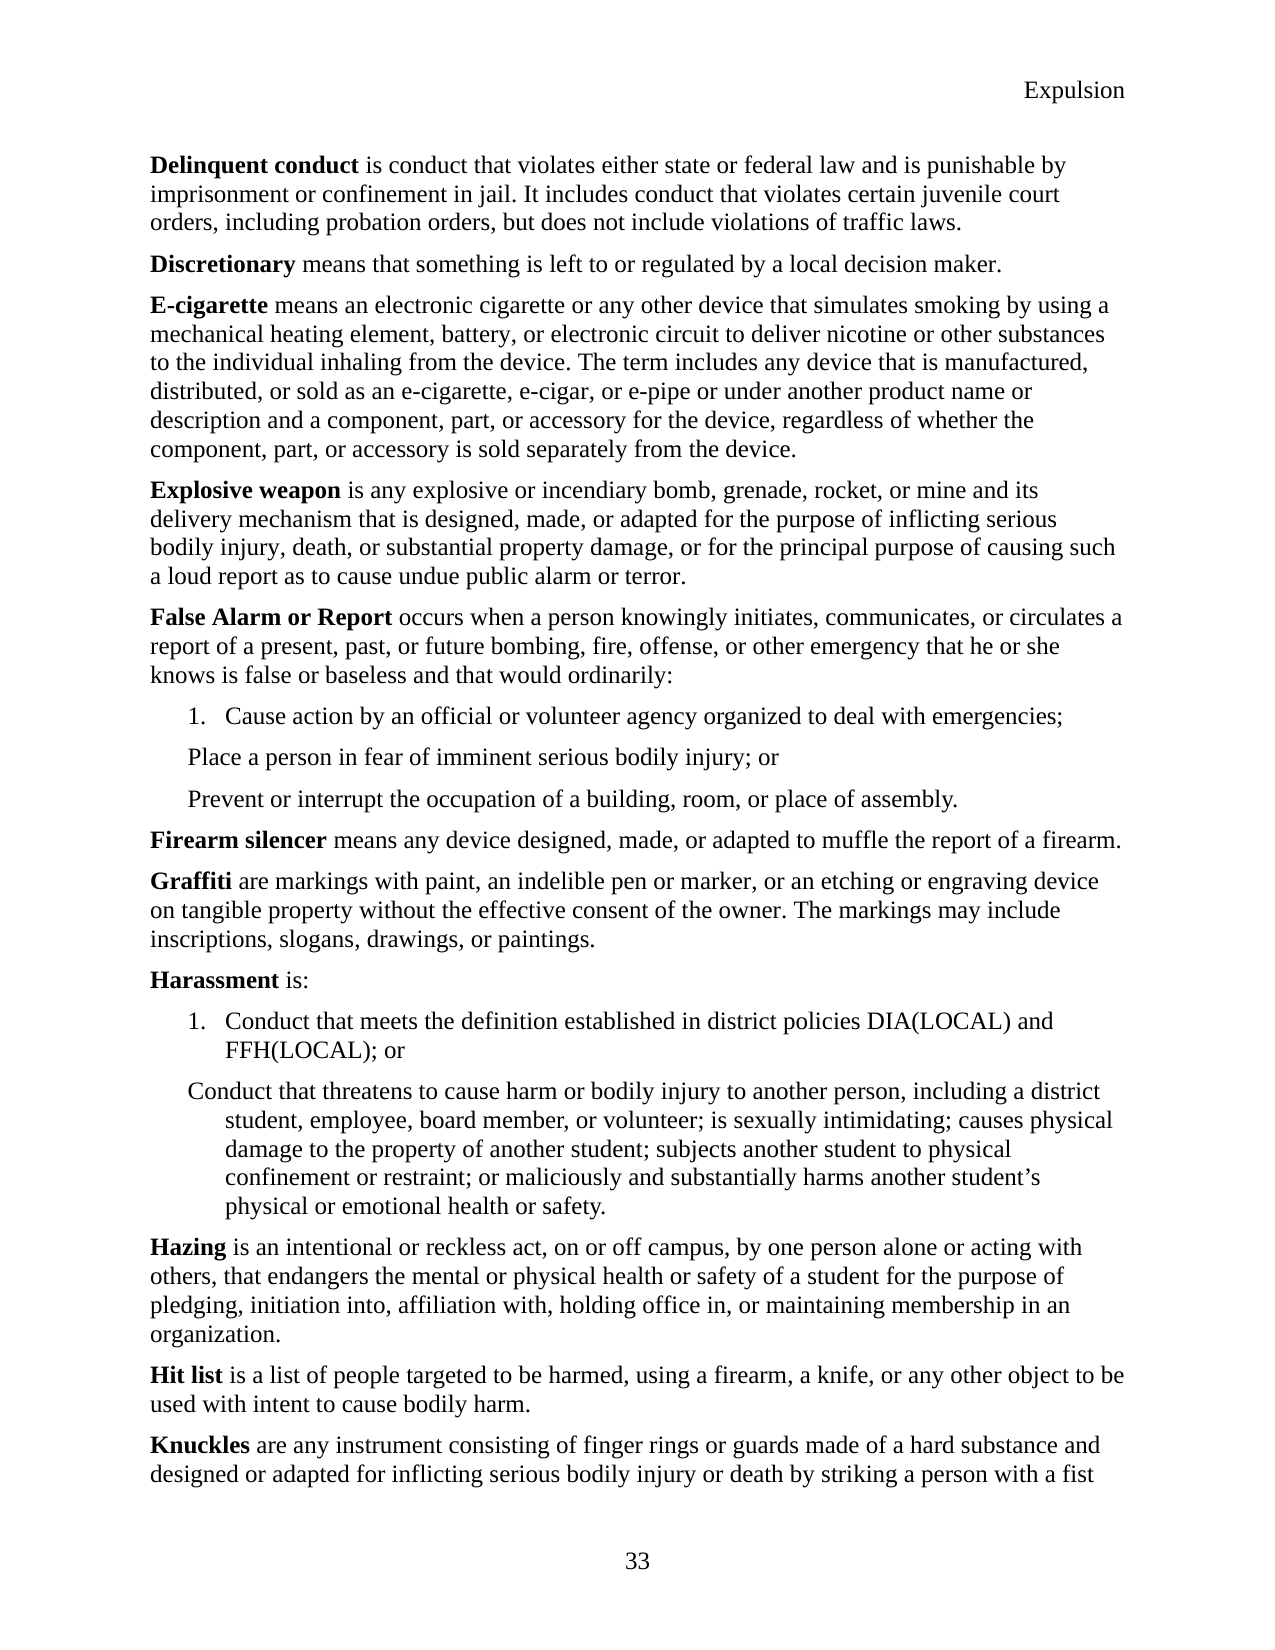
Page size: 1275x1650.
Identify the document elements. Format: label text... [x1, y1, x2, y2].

text E-cigarette means an electronic cigarette or any other device that simulates smoking by using a mechanical heating element, battery, or electronic circuit to deliver nicotine or other substances to the individual inhaling from the device. The term includes any device that is manufactured, distributed, or sold as an e-cigarette, e-cigar, or e-pipe or under another product name or description and a component, part, or accessory for the device, regardless of whether the component, part, or accessory is sold separately from the device. [150, 290, 1125, 462]
text Graffiti are markings with paint, an indelible pen or marker, or an etching or engraving device on tangible property without the effective consent of the owner. The markings may include inscriptions, slogans, drawings, or paintings. [150, 866, 1125, 952]
text Explosive weapon is any explosive or incendiary bomb, grenade, rocket, or mine and its delivery mechanism that is designed, made, or adapted for the purpose of inflicting serious bodily injury, death, or substantial property damage, or for the principal purpose of causing such a loud report as to cause undue public alarm or terror. [150, 475, 1125, 590]
text Firearm silencer means any device designed, made, or adapted to muffle the report of a firearm. [150, 825, 1125, 854]
text Conduct that threatens to cause harm or bodily injury to another person, including a district student, employee, board member, or volunteer; is sexually intimidating; causes physical damage to the property of another student; subjects another student to physical confinement or restraint; or maliciously and substantially harms another student’s physical or emotional health or safety. [187, 1076, 1125, 1220]
text Prevent or interrupt the occupation of a building, room, or place of assembly. [187, 784, 1125, 812]
text Delinquent conduct is conduct that violates either state or federal law and is punishable by imprisonment or confinement in jail. It includes conduct that violates certain juvenile court orders, including probation orders, but does not include violations of traffic laws. [150, 150, 1125, 236]
text Harassment is: [150, 965, 1125, 994]
text False Alarm or Report occurs when a person knowingly initiates, communicates, or circulates a report of a present, past, or future bombing, fire, offense, or other emergency that he or she knows is false or baseless and that would ordinarily: [150, 602, 1125, 689]
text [150, 1430, 1125, 1487]
text Hit list is a list of people targeted to be harmed, using a firearm, a knife, or any other object to be used with intent to cause bodily harm. [150, 1360, 1125, 1417]
text Discretionary means that something is left to or regulated by a local decision maker. [150, 249, 1125, 277]
text Hazing is an intentional or reckless act, on or off campus, by one person alone or acting with others, that endangers the mental or physical health or safety of a student for the purpose of pledging, initiation into, affiliation with, holding office in, or maintaining membership in an organization. [150, 1232, 1125, 1347]
list Conduct that meets the definition established in district policies DIA(LOCAL) and FFH(LOCAL); or [187, 1006, 1125, 1064]
text Place a person in fear of imminent serious bodily injury; or [187, 742, 1125, 771]
list Cause action by an official or volunteer agency organized to deal with emergencies; [187, 701, 1125, 730]
